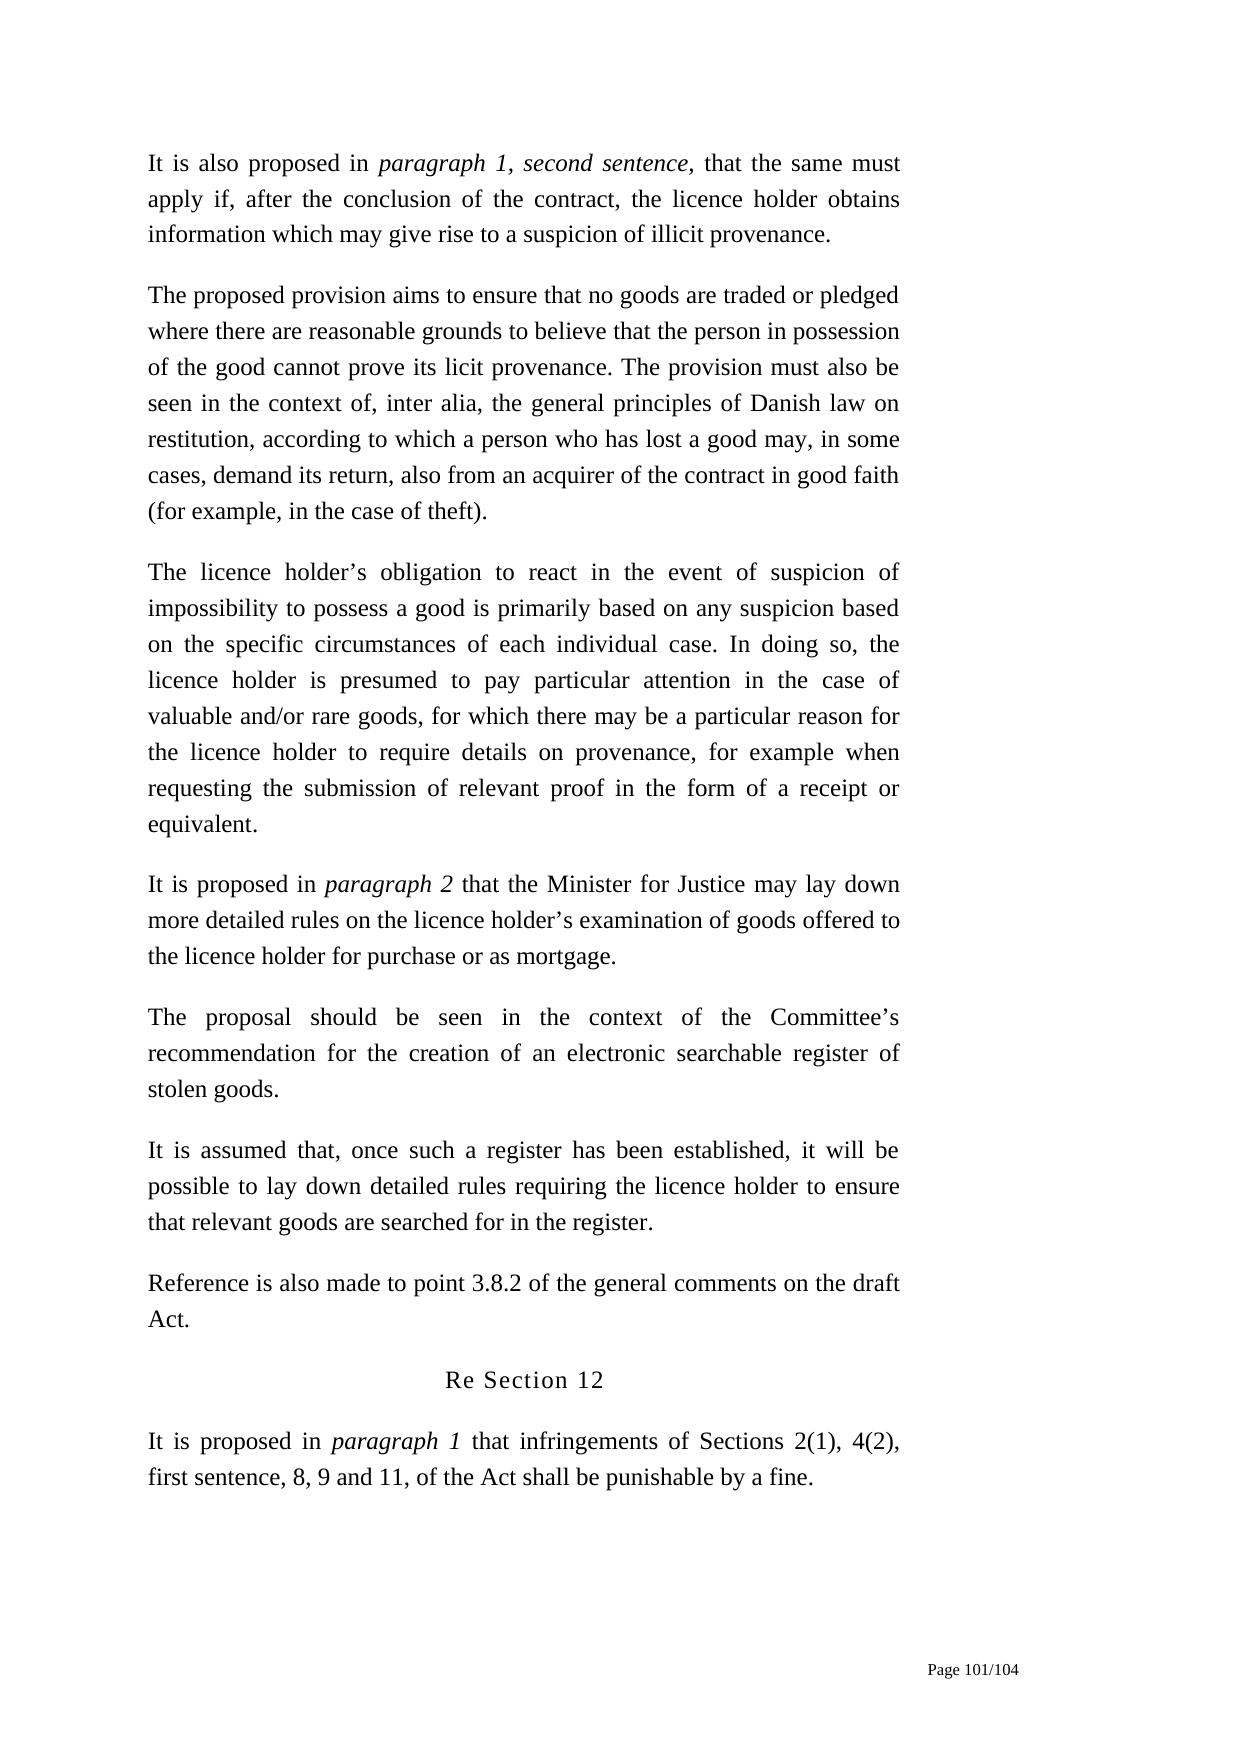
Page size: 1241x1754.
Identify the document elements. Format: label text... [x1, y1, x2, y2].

text It is proposed in paragraph 1 that infringements of Sections 2(1), 4(2), first sentence, 8, 9 and 11, of the Act shall be punishable by a fine. [148, 1426, 901, 1491]
text The licence holder’s obligation to react in the event of suspicion of impossibility to possess a good is primarily based on any suspicion based on the specific circumstances of each individual case. In doing so, the licence holder is presumed to pay particular attention in the case of valuable and/or rare goods, for which there may be a particular reason for the licence holder to require details on provenance, for example when requesting the submission of relevant proof in the form of a receipt or equivalent. [148, 557, 901, 837]
subtitle Re Section 12 [148, 1365, 901, 1394]
text It is proposed in paragraph 2 that the Minister for Justice may lay down more detailed rules on the licence holder’s examination of goods offered to the licence holder for purchase or as mortgage. [148, 869, 901, 970]
text It is assumed that, once such a register has been established, it will be possible to lay down detailed rules requiring the licence holder to ensure that relevant goods are searched for in the register. [148, 1135, 901, 1236]
text The proposal should be seen in the context of the Committee’s recommendation for the creation of an electronic searchable register of stolen goods. [148, 1002, 901, 1103]
text Reference is also made to point 3.8.2 of the general comments on the draft Act. [148, 1268, 901, 1333]
text The proposed provision aims to ensure that no goods are traded or pledged where there are reasonable grounds to believe that the person in possession of the good cannot prove its licit provenance. The provision must also be seen in the context of, inter alia, the general principles of Danish law on restitution, according to which a person who has lost a good may, in some cases, demand its return, also from an acquirer of the contract in good faith (for example, in the case of theft). [148, 281, 901, 525]
text It is also proposed in paragraph 1, second sentence, that the same must apply if, after the conclusion of the contract, the licence holder obtains information which may give rise to a suspicion of illicit provenance. [148, 148, 901, 248]
